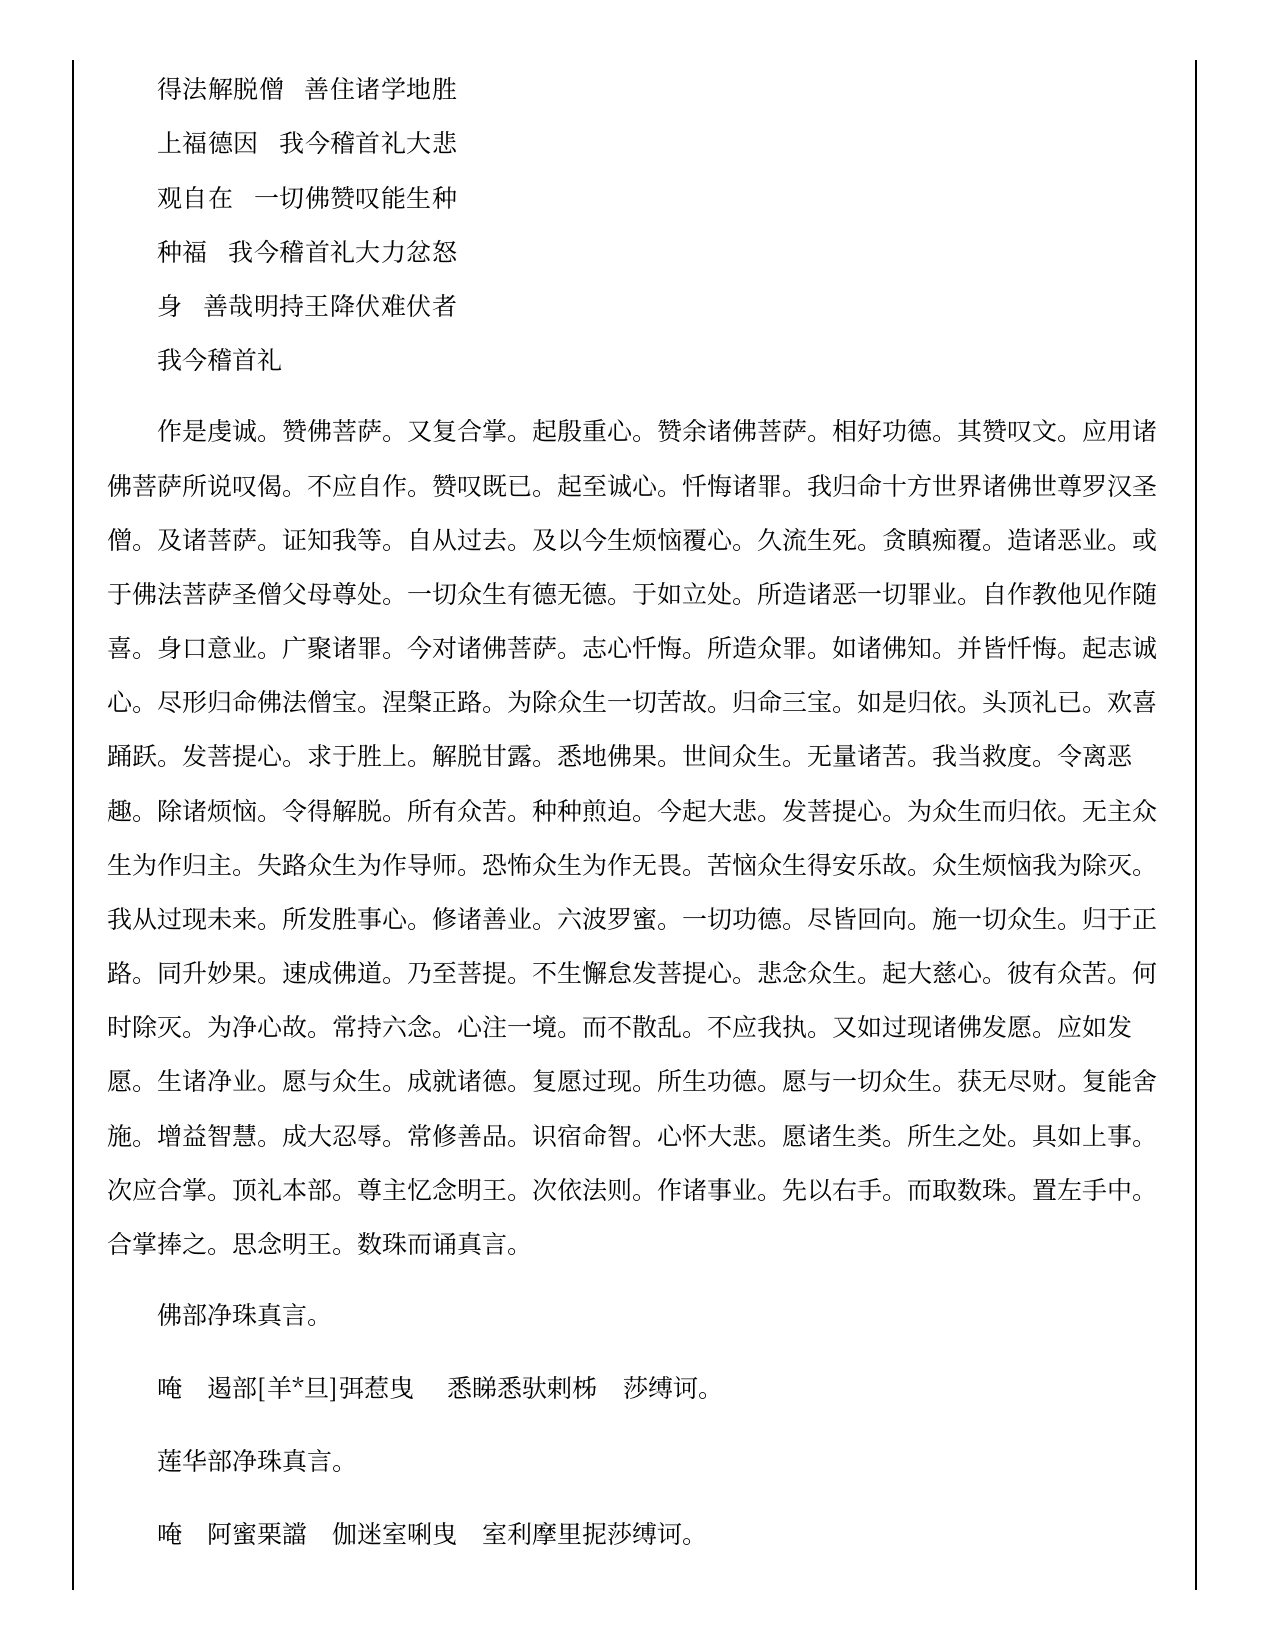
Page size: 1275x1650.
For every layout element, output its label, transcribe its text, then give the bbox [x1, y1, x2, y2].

text 唵 遏部[羊*旦]弭惹曳 悉睇悉驮剌柹 莎缚诃。莲华部净珠真言。 [157, 1368, 723, 1477]
text 作是虔诚。赞佛菩萨。又复合掌。起殷重心。赞余诸佛菩萨。相好功德。其赞叹文。应用诸佛菩萨所说叹偈。不应自作。赞叹既已。起至诚心。忏悔诸罪。我归命十方世界诸佛世尊罗汉圣僧。及诸菩萨。证知我等。自从过去。及以今生烦恼覆心。久流生死。贪瞋痴覆。造诸恶业。或于佛法菩萨圣僧父母尊处。一切众生有德无德。于如立处。所造诸恶一切罪业。自作教他见作随喜。身口意业。广聚诸罪。今对诸佛菩萨。志心忏悔。所造众罪。如诸佛知。并皆忏悔。起志诚心。尽形归命佛法僧宝。涅槃正路。为除众生一切苦故。归命三宝。如是归依。头顶礼已。欢喜踊跃。发菩提心。求于胜上。解脱甘露。悉地佛果。世间众生。无量诸苦。我当救度。令离恶 趣。除诸烦恼。令得解脱。所有众苦。种种煎迫。今起大悲。发菩提心。为众生而归依。无主众生为作归主。失路众生为作导师。恐怖众生为作无畏。苦恼众生得安乐故。众生烦恼我为除灭。我从过现未来。所发胜事心。修诸善业。六波罗蜜。一切功德。尽皆回向。施一切众生。归于正路。同升妙果。速成佛道。乃至菩提。不生懈怠发菩提心。悲念众生。起大慈心。彼有众苦。何时除灭。为净心故。常持六念。心注一境。而不散乱。不应我执。又如过现诸佛发愿。应如发 愿。生诸净业。愿与众生。成就诸德。复愿过现。所生功德。愿与一切众生。获无尽财。复能舍施。增益智慧。成大忍辱。常修善品。识宿命智。心怀大悲。愿诸生类。所生之处。具如上事。次应合掌。顶礼本部。尊主忆念明王。次依法则。作诸事业。先以右手。而取数珠。置左手中。合掌捧之。思念明王。数珠而诵真言。 [107, 412, 1159, 1260]
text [157, 1514, 708, 1550]
text 佛部净珠真言。 [157, 1296, 1195, 1332]
text 得法解脱僧 善住诸学地胜上福德因 我今稽首礼大悲观自在 一切佛赞叹能生种种福 我今稽首礼大力忿怒身 善哉明持王降伏难伏者 我今稽首礼 [157, 70, 458, 377]
